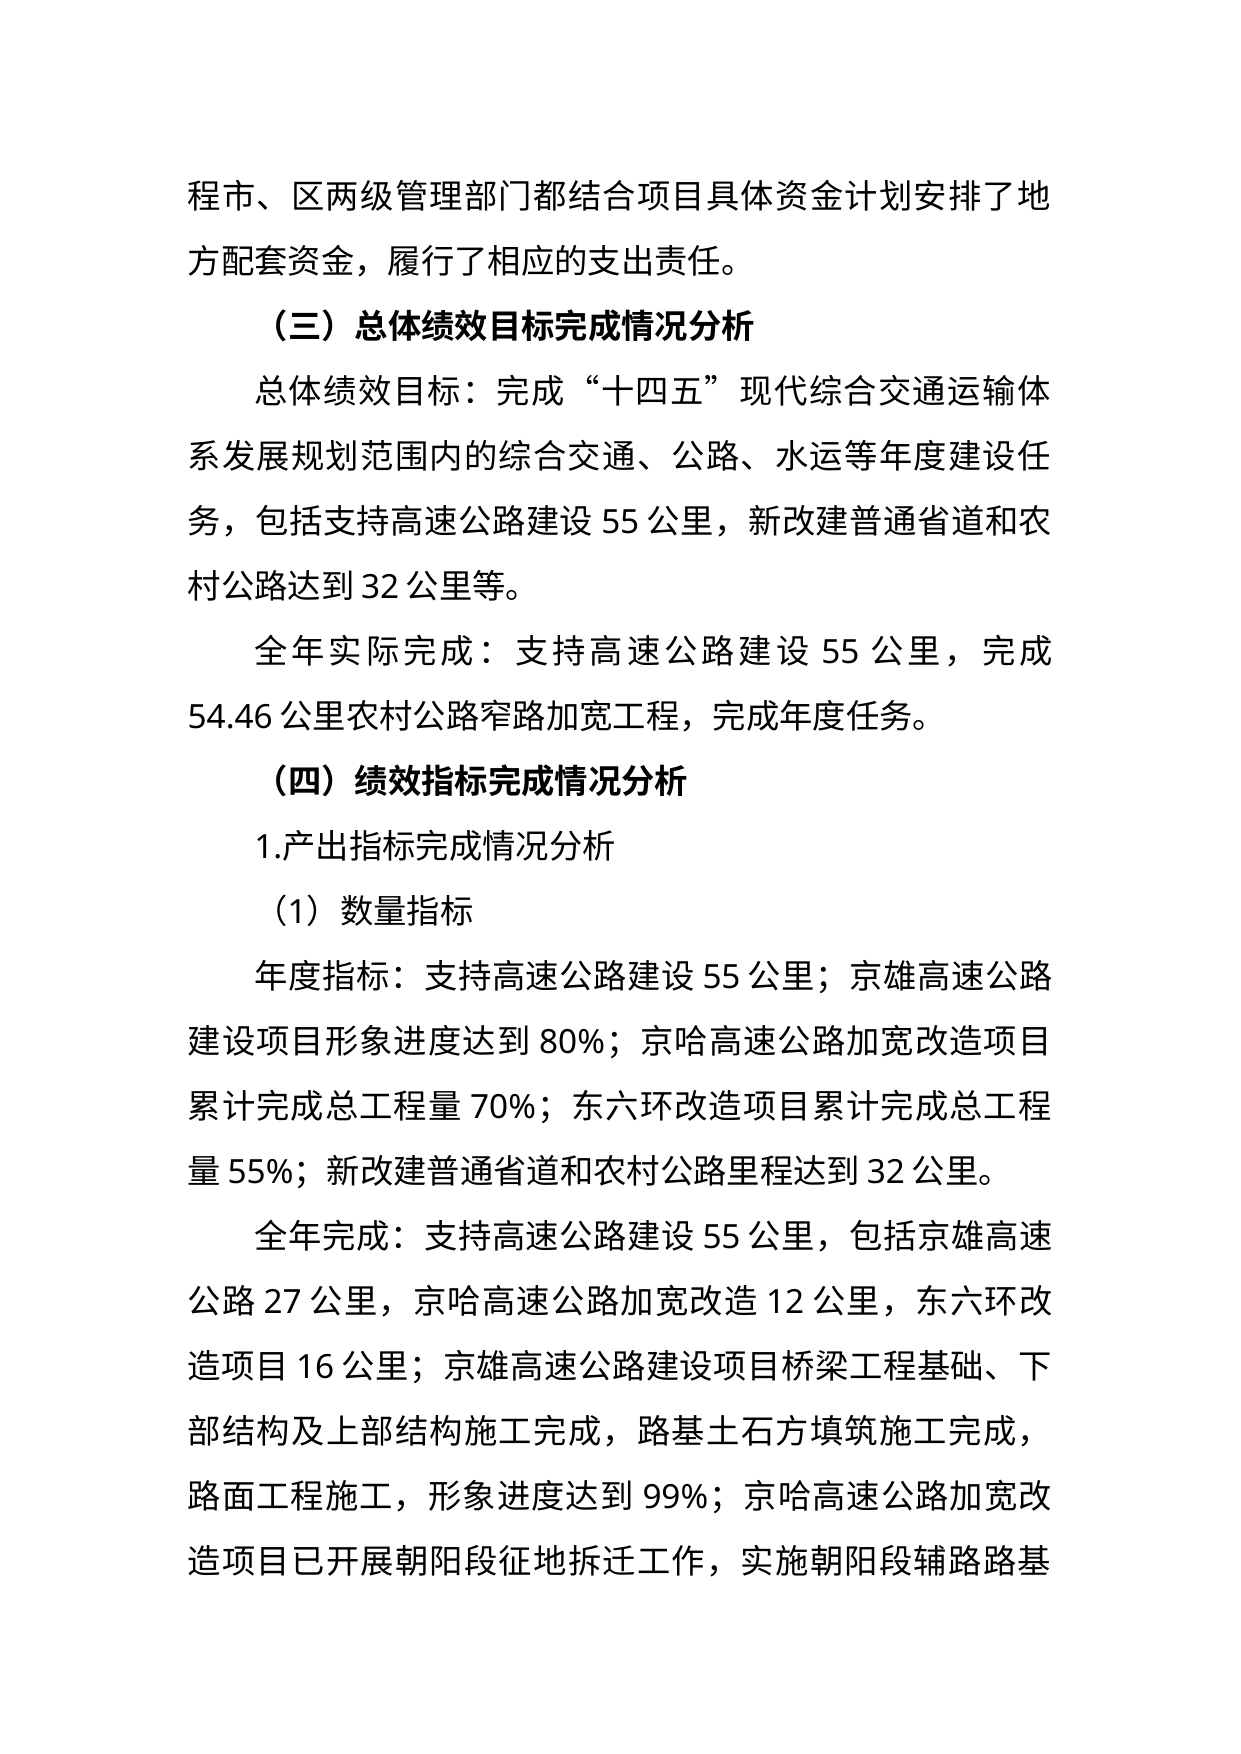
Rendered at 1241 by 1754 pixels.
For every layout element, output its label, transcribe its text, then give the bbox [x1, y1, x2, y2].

text 全年实际完成：支持高速公路建设55公里，完成54.46公里农村公路窄路加宽工程，完成年度任务。 [187, 617, 1053, 747]
text （四）绩效指标完成情况分析 [187, 747, 1053, 812]
text （1）数量指标 [187, 877, 1053, 942]
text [187, 1202, 1053, 1592]
text 总体绩效目标：完成“十四五”现代综合交通运输体系发展规划范围内的综合交通、公路、水运等年度建设任务，包括支持高速公路建设55公里，新改建普通省道和农村公路达到32公里等。 [187, 357, 1053, 617]
text 年度指标：支持高速公路建设55公里；京雄高速公路建设项目形象进度达到80%；京哈高速公路加宽改造项目累计完成总工程量70%；东六环改造项目累计完成总工程量55%；新改建普通省道和农村公路里程达到32公里。 [187, 942, 1053, 1202]
text 1.产出指标完成情况分析 [187, 812, 1053, 877]
text （三）总体绩效目标完成情况分析 [187, 292, 1053, 357]
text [187, 162, 1053, 292]
